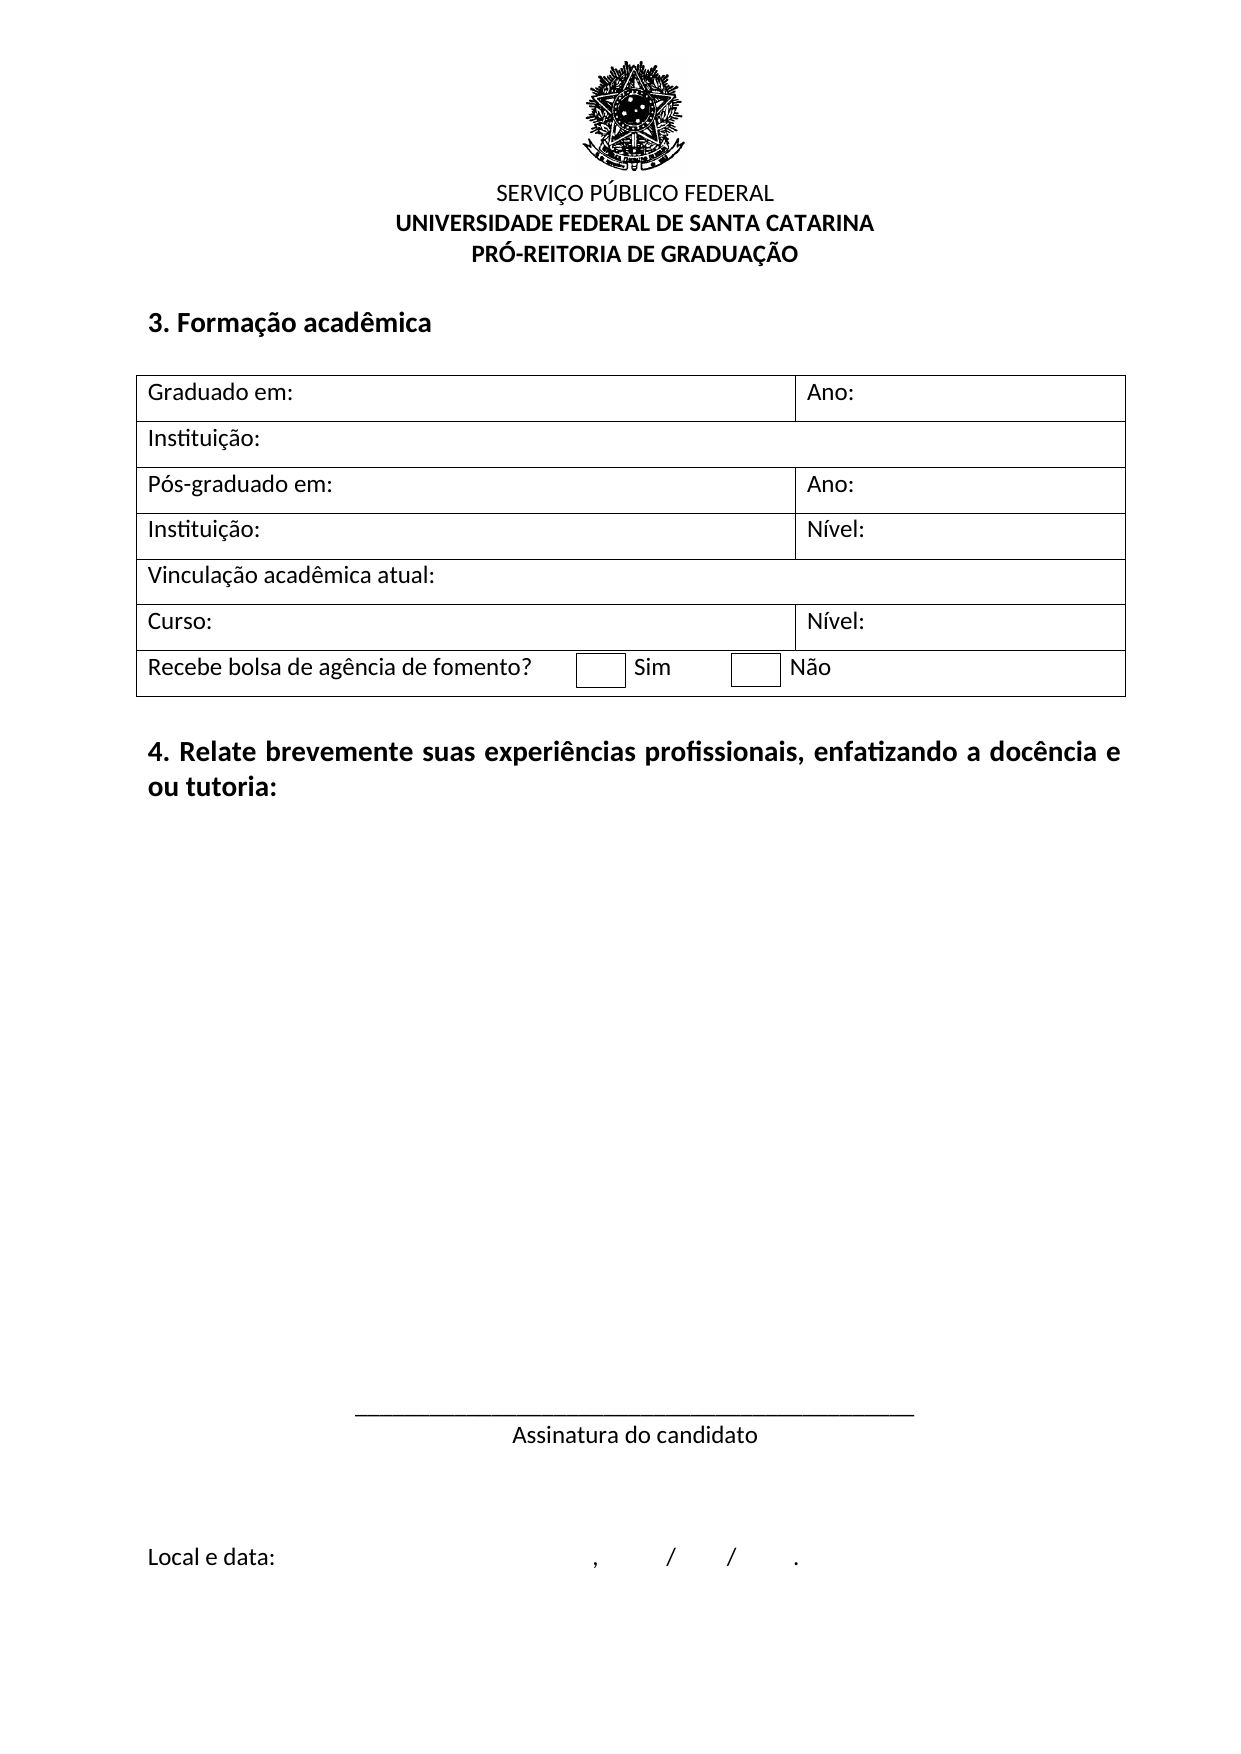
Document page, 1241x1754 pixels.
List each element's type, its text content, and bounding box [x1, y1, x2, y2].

text Assinatura do candidato [148, 1419, 1122, 1450]
table_cell Nível: [796, 605, 1125, 650]
text 4. Relate brevemente suas experiências profissionais, enfatizando a docência e ou tutoria: [148, 733, 1122, 804]
table_cell Ano: [796, 468, 1125, 513]
text Local e data: , / / . [148, 1541, 1122, 1572]
table_cell Instituição: [137, 514, 795, 558]
picture [578, 56, 690, 177]
table_cell Curso: [137, 605, 795, 650]
table_cell Instituição: [137, 422, 1125, 467]
table_header Graduado em: [137, 376, 795, 421]
table_cell Nível: [796, 514, 1125, 558]
table_cell Pós-graduado em: [137, 468, 795, 513]
table_header Ano: [796, 376, 1125, 421]
table_cell Recebe bolsa de agência de fomento? Sim Não [137, 651, 1125, 696]
text _____________________________________________ [148, 1389, 1122, 1419]
text 3. Formação acadêmica [148, 304, 1122, 339]
table_cell Vinculação acadêmica atual: [137, 560, 1125, 604]
